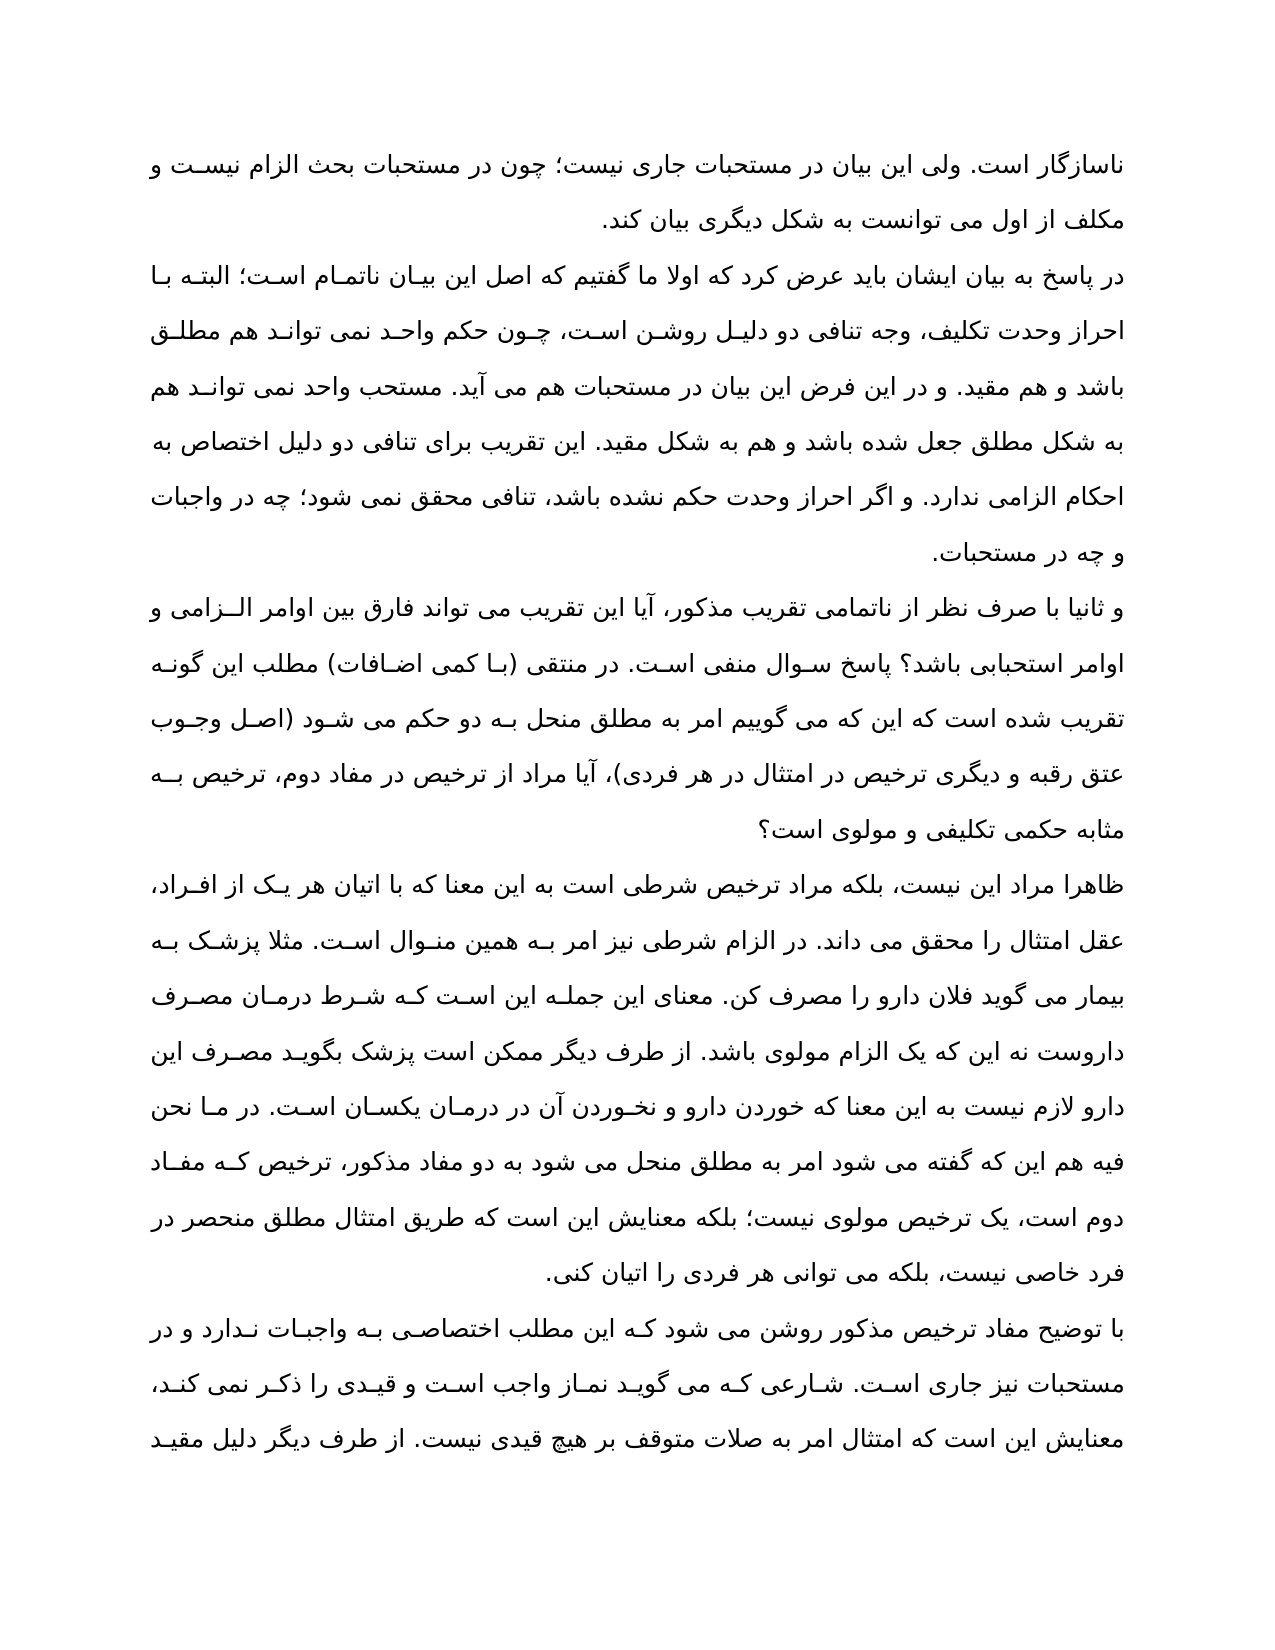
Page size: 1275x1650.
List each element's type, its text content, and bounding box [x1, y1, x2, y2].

text و ثانیا با صرف نظر از ناتمامی تقریب مذکور، آیا این تقریب می تواند فارق بین اوامر الزامی و اوامر استحبابی باشد؟ پاسخ سوال منفی است. در منتقی (با کمی اضافات) مطلب این گونه تقریب شده است که این که می گوییم امر به مطلق منحل به دو حکم می شود (اصل وجوب عتق رقبه و دیگری ترخیص در امتثال در هر فردی)، آیا مراد از ترخیص در مفاد دوم، ترخیص به مثابه حکمی تکلیفی و مولوی است؟ [150, 593, 1125, 844]
text ظاهرا مراد این نیست، بلکه مراد ترخیص شرطی است به این معنا که با اتیان هر یک از افراد، عقل امتثال را محقق می داند. در الزام شرطی نیز امر به همین منوال است. مثلا پزشک به بیمار می گوید فلان دارو را مصرف کن. معنای این جمله این است که شرط درمان مصرف داروست نه این که یک الزام مولوی باشد. از طرف دیگر ممکن است پزشک بگوید مصرف این دارو لازم نیست به این معنا که خوردن دارو و نخوردن آن در درمان یکسان است. در ما نحن فیه هم این که گفته می شود امر به مطلق منحل می شود به دو مفاد مذکور، ترخیص که مفاد دوم است، یک ترخیص مولوی نیست؛ بلکه معنایش این است که طریق امتثال مطلق منحصر در فرد خاصی نیست، بلکه می توانی هر فردی را اتیان کنی. [150, 870, 1125, 1287]
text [150, 150, 1125, 234]
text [150, 1314, 1125, 1454]
text در پاسخ به بیان ایشان باید عرض کرد که اولا ما گفتیم که اصل این بیان ناتمام است؛ البته با احراز وحدت تکلیف، وجه تنافی دو دلیل روشن است، چون حکم واحد نمی تواند هم مطلق باشد و هم مقید. و در این فرض این بیان در مستحبات هم می آید. مستحب واحد نمی تواند هم به شکل مطلق جعل شده باشد و هم به شکل مقید. این تقریب برای تنافی دو دلیل اختصاص به احکام الزامی ندارد. و اگر احراز وحدت حکم نشده باشد، تنافی محقق نمی شود؛ چه در واجبات و چه در مستحبات. [150, 261, 1125, 567]
